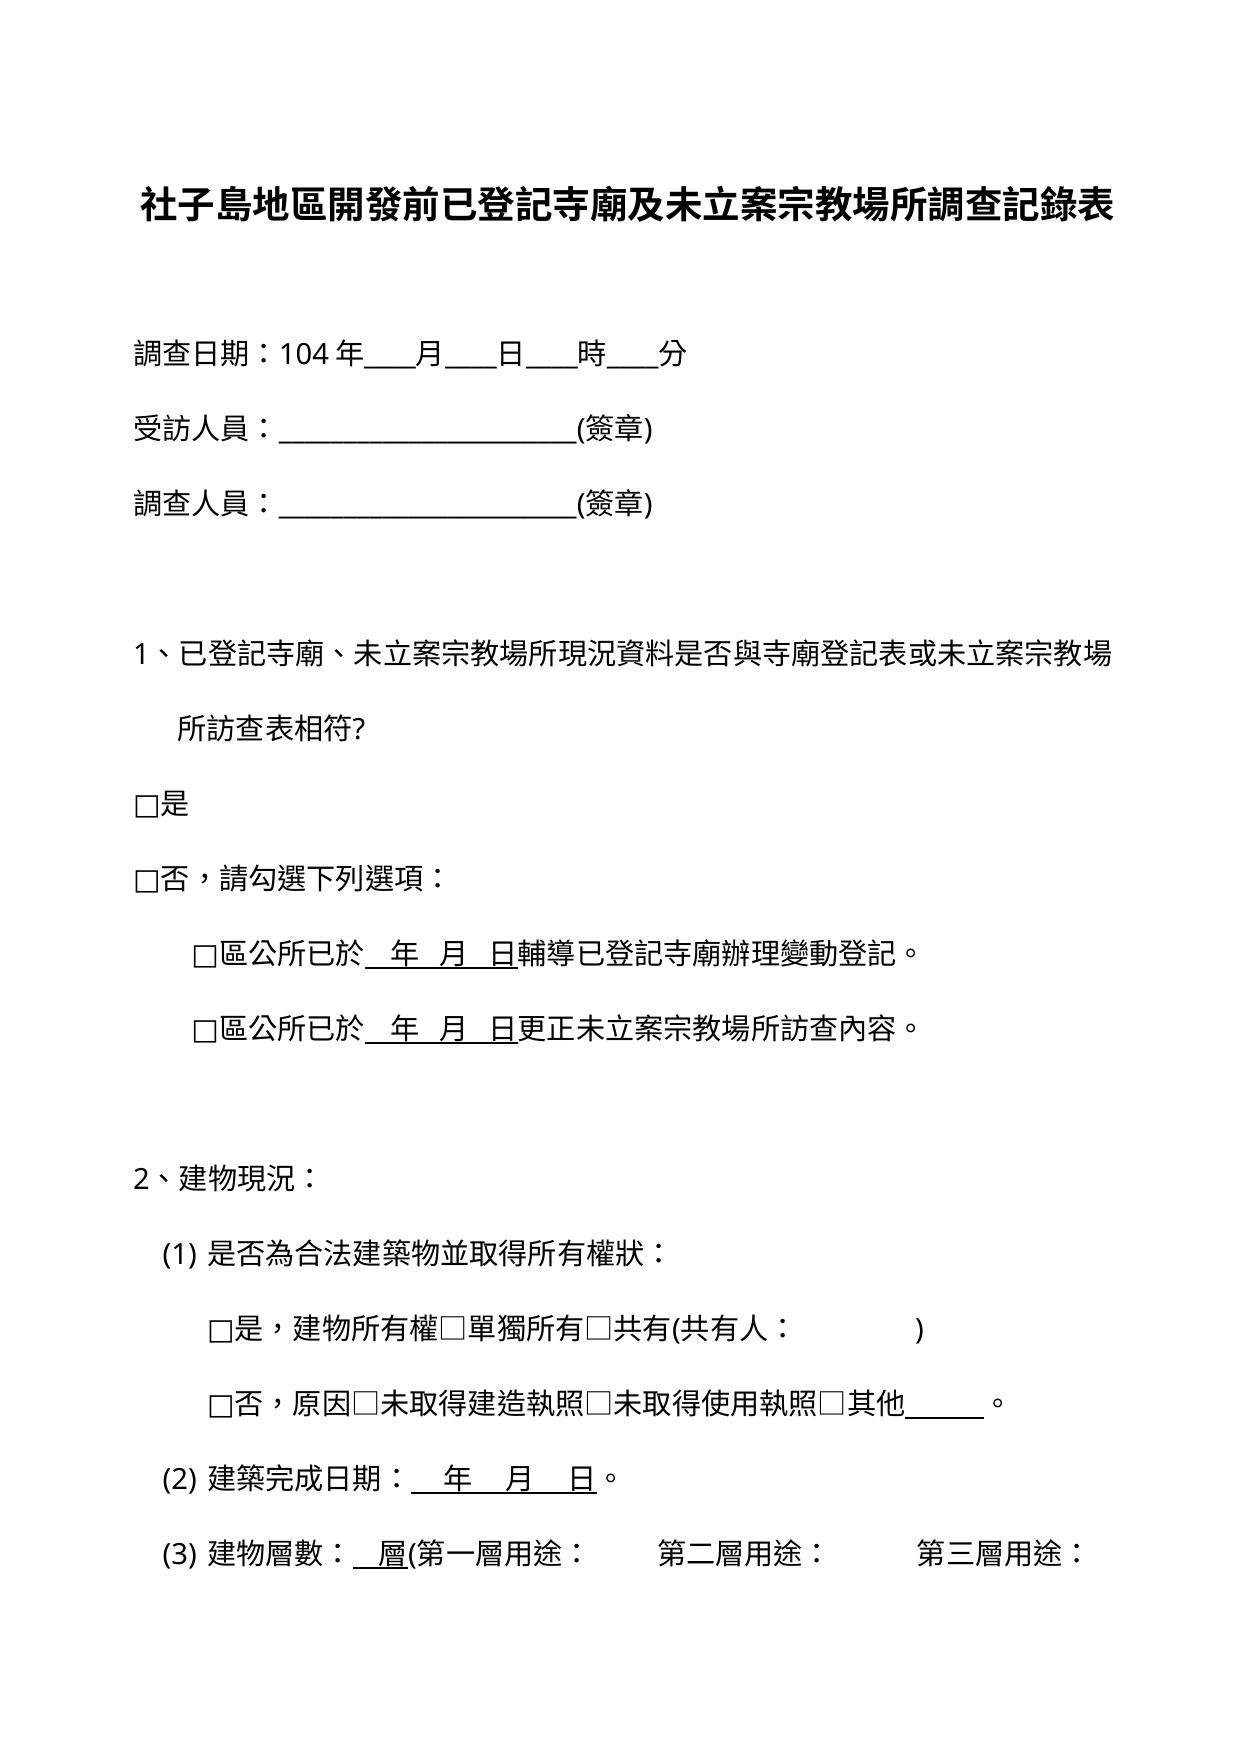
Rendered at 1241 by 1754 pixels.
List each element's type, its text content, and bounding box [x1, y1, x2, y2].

text □否，請勾選下列選項： [133, 839, 1122, 914]
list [162, 1514, 1122, 1589]
text □是 [133, 764, 1122, 839]
list 是否為合法建築物並取得所有權狀： □是，建物所有權□單獨所有□共有(共有人： ) □否，原因□未取得建造執照□未取得使用執照□其他 。 [162, 1214, 1122, 1439]
text 社子島地區開發前已登記寺廟及未立案宗教場所調查記錄表 [133, 164, 1122, 239]
text 1、已登記寺廟、未立案宗教場所現況資料是否與寺廟登記表或未立案宗教場所訪查表相符? [133, 614, 1122, 764]
text □區公所已於 年 月 日輔導已登記寺廟辦理變動登記。 □區公所已於 年 月 日更正未立案宗教場所訪查內容。 [133, 914, 1122, 1064]
text 受訪人員：_______________________(簽章) [133, 389, 1122, 464]
text 調查日期：104年____月____日____時____分 [133, 314, 1122, 389]
text 調查人員：_______________________(簽章) [133, 464, 1122, 539]
text 2、建物現況： [133, 1139, 1122, 1214]
list 建築完成日期： 年 月 日。 [162, 1439, 1122, 1514]
